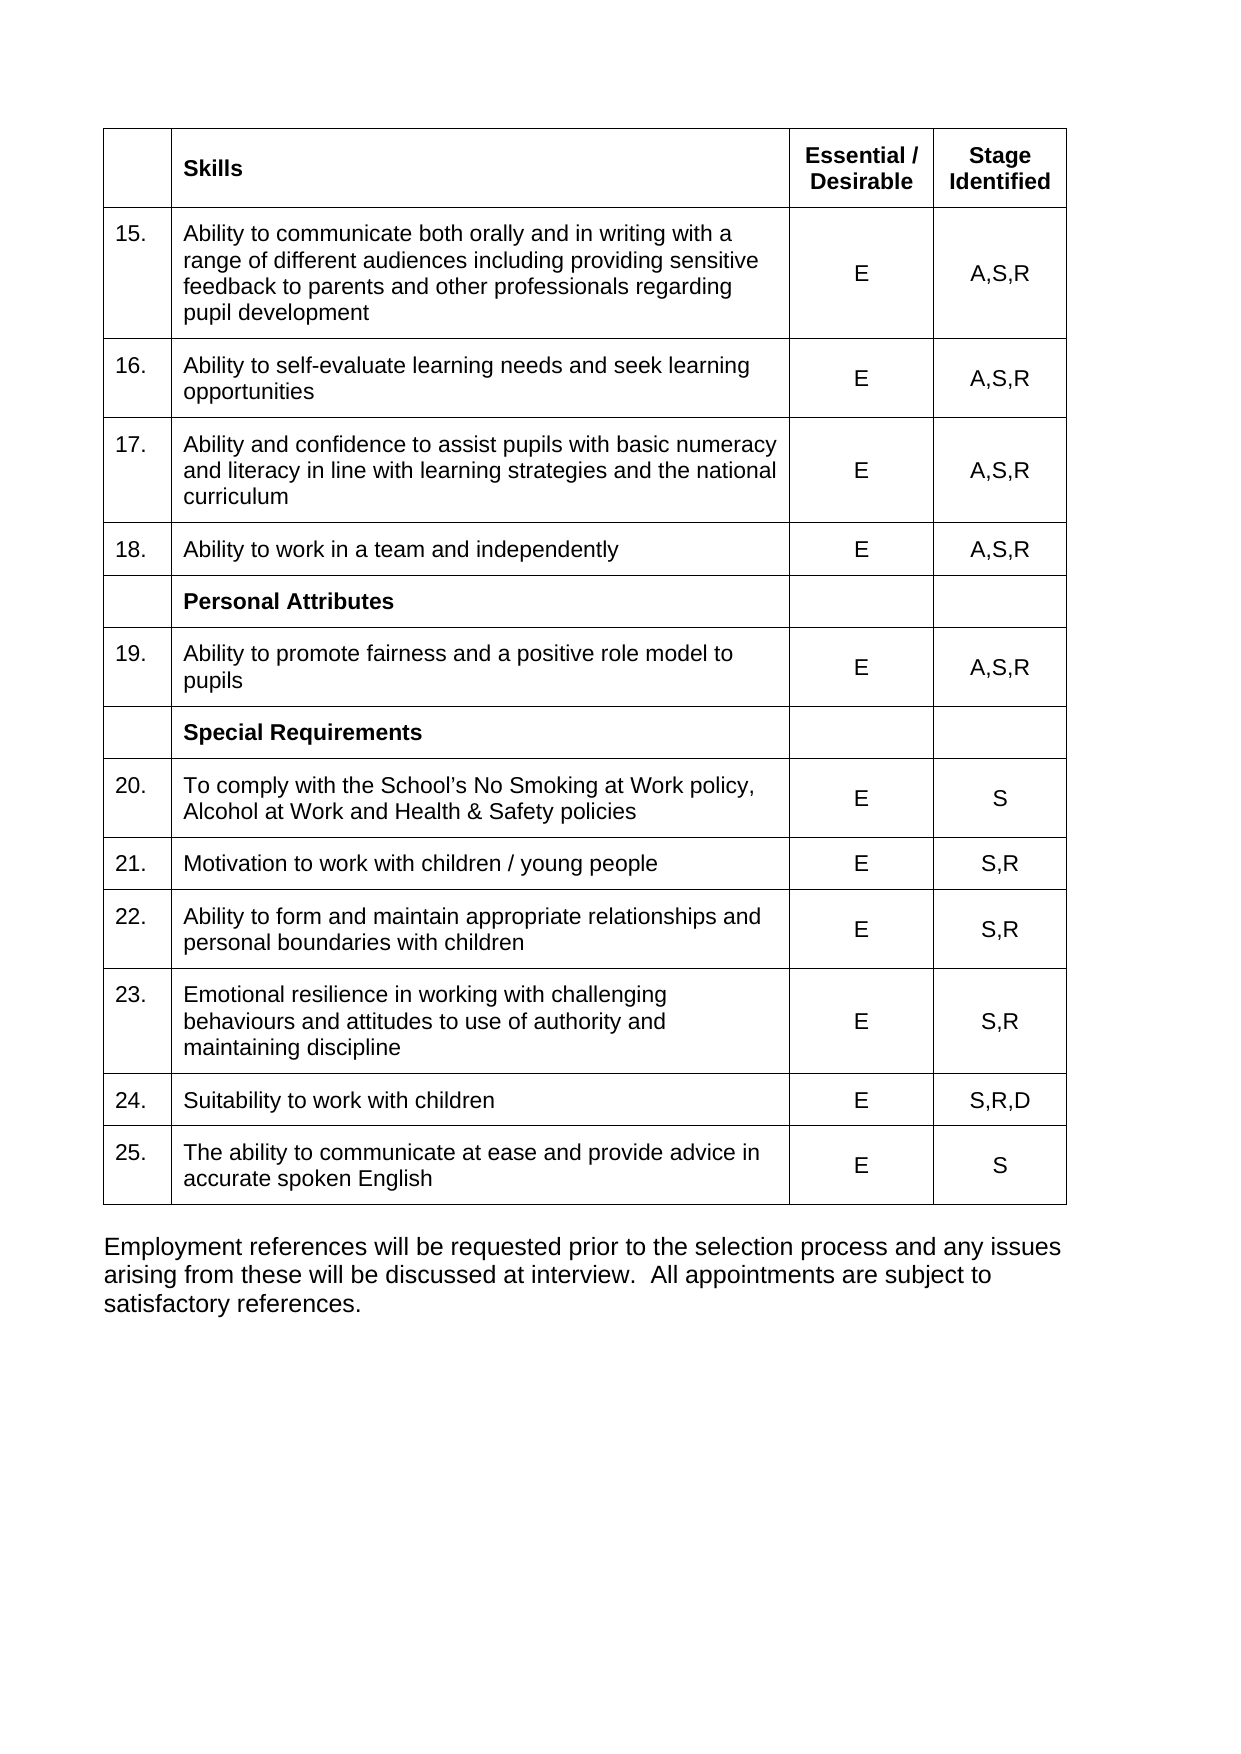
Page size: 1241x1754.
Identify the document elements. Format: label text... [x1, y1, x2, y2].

table_cell To comply with the School’s No Smoking at Work policy, Alcohol at Work and Health & Safety policies [172, 759, 789, 837]
table_cell A,S,R [934, 628, 1066, 706]
table_cell [790, 576, 933, 627]
table_header [104, 129, 171, 207]
table_cell 18. [104, 523, 171, 574]
table_cell 24. [104, 1074, 171, 1125]
table_header Stage Identified [934, 129, 1066, 207]
table_cell Ability and confidence to assist pupils with basic numeracy and literacy in line with learning strategies and the national curriculum [172, 418, 789, 522]
table_header Essential / Desirable [790, 129, 933, 207]
table_cell E [790, 523, 933, 574]
table_cell A,S,R [934, 418, 1066, 522]
table_cell Ability to work in a team and independently [172, 523, 789, 574]
table_cell E [790, 208, 933, 338]
table_cell 16. [104, 339, 171, 417]
table_cell S,R [934, 969, 1066, 1073]
table_cell A,S,R [934, 339, 1066, 417]
table_cell 23. [104, 969, 171, 1073]
table_cell Motivation to work with children / young people [172, 838, 789, 889]
table_cell [934, 576, 1066, 627]
table_cell A,S,R [934, 523, 1066, 574]
table_cell E [790, 418, 933, 522]
table_cell The ability to communicate at ease and provide advice in accurate spoken English [172, 1126, 789, 1204]
table_cell Special Requirements [172, 707, 789, 758]
table_cell 19. [104, 628, 171, 706]
table_cell 17. [104, 418, 171, 522]
table_cell E [790, 838, 933, 889]
table_cell S,R [934, 838, 1066, 889]
table_cell [104, 707, 171, 758]
table_cell Suitability to work with children [172, 1074, 789, 1125]
table_cell 15. [104, 208, 171, 338]
text Employment references will be requested prior to the selection process and any issues arising from these will be discussed at interview. All appointments are subject to satisfactory references. [103, 1232, 1122, 1318]
table_cell S,R,D [934, 1074, 1066, 1125]
table_cell S [934, 1126, 1066, 1204]
table_cell Ability to self-evaluate learning needs and seek learning opportunities [172, 339, 789, 417]
table_cell S [934, 759, 1066, 837]
table_header Skills [172, 129, 789, 207]
table_cell S,R [934, 890, 1066, 968]
table_cell E [790, 1126, 933, 1204]
table_cell E [790, 1074, 933, 1125]
table_cell Emotional resilience in working with challenging behaviours and attitudes to use of authority and maintaining discipline [172, 969, 789, 1073]
table_cell 20. [104, 759, 171, 837]
table_cell E [790, 339, 933, 417]
table_cell [104, 576, 171, 627]
table_cell E [790, 890, 933, 968]
table_cell [790, 707, 933, 758]
table_cell 22. [104, 890, 171, 968]
table_cell E [790, 628, 933, 706]
table_cell Ability to promote fairness and a positive role model to pupils [172, 628, 789, 706]
table_cell A,S,R [934, 208, 1066, 338]
table_cell Ability to communicate both orally and in writing with a range of different audiences including providing sensitive feedback to parents and other professionals regarding pupil development [172, 208, 789, 338]
table_cell [934, 707, 1066, 758]
table_cell E [790, 969, 933, 1073]
table_cell Personal Attributes [172, 576, 789, 627]
table_cell 25. [104, 1126, 171, 1204]
table_cell Ability to form and maintain appropriate relationships and personal boundaries with children [172, 890, 789, 968]
table_cell E [790, 759, 933, 837]
table_cell 21. [104, 838, 171, 889]
